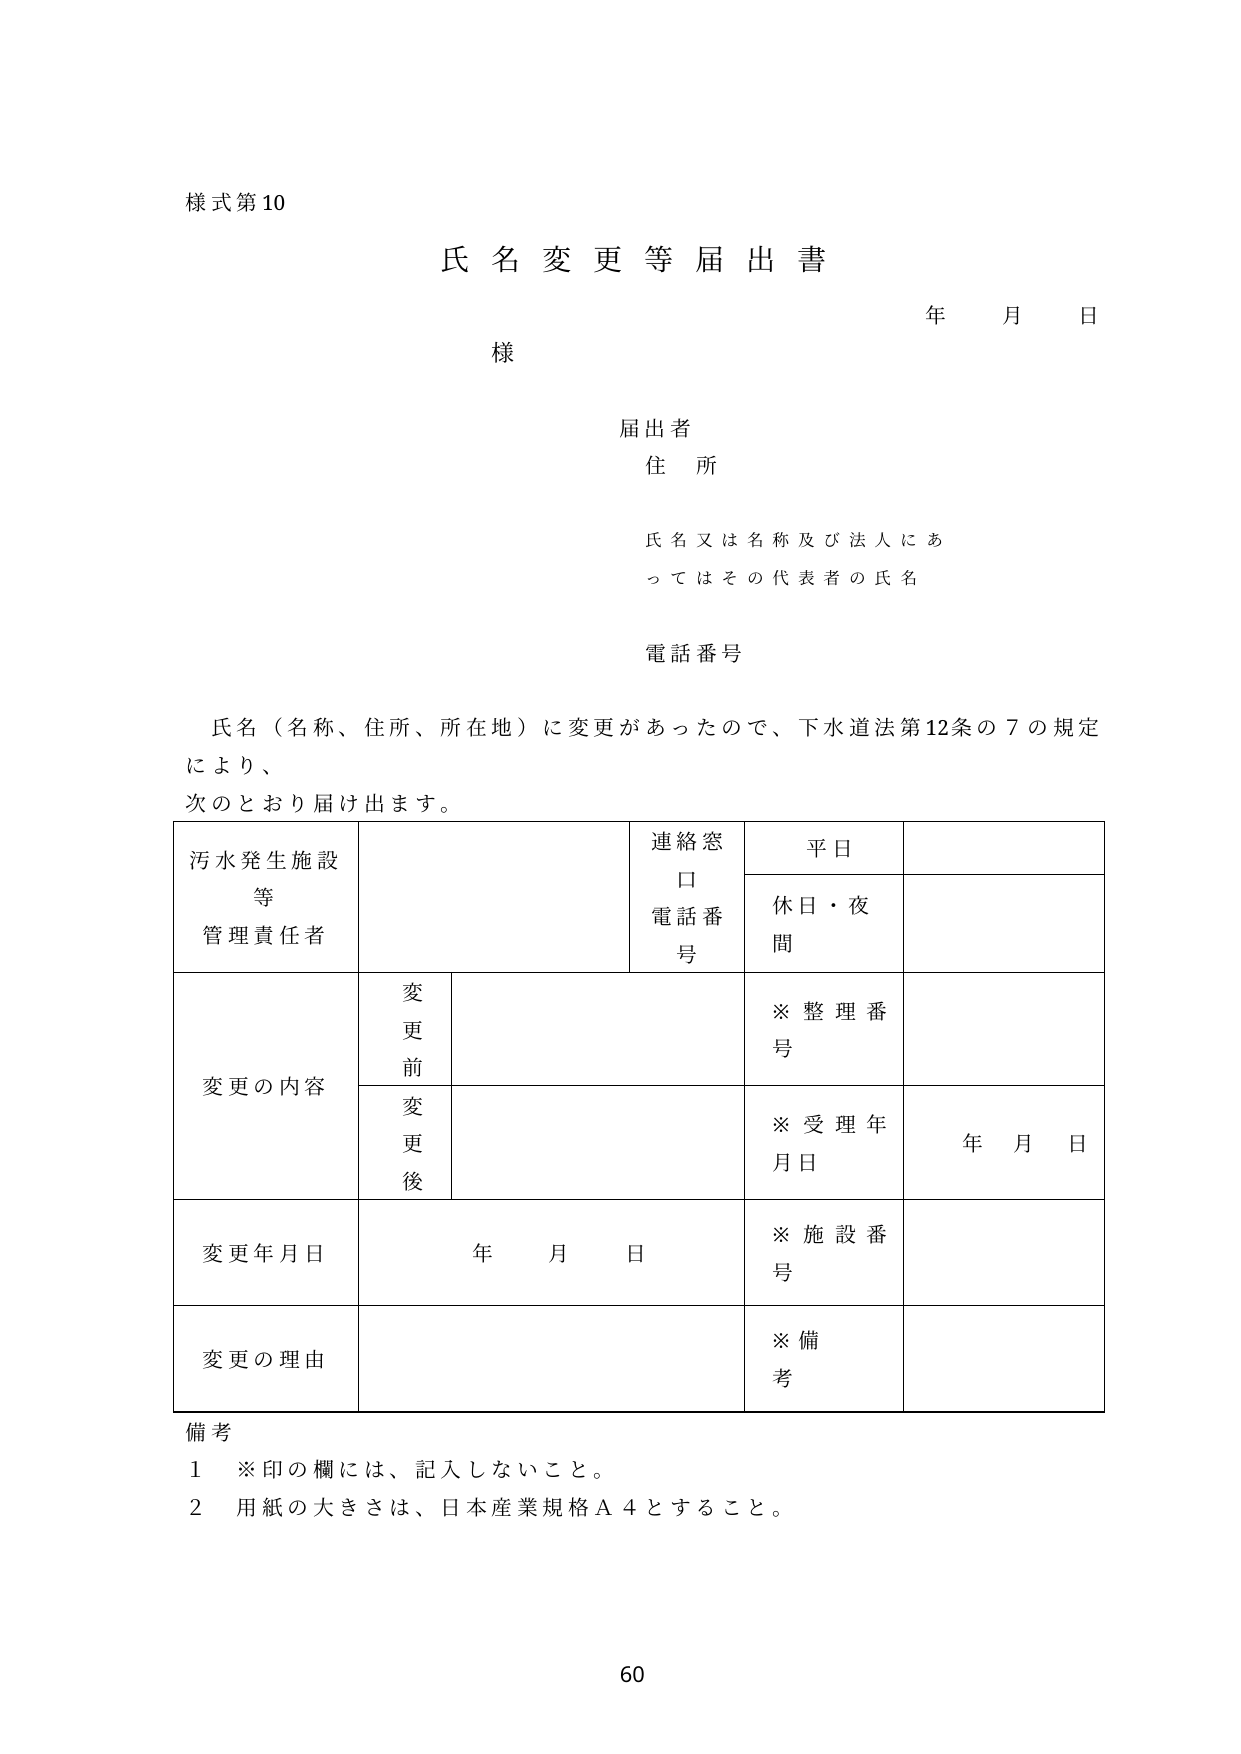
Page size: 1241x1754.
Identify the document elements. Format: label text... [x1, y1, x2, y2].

text １ ※印の欄には、記入しないこと。 [173, 1450, 1104, 1487]
text 様 [173, 333, 1104, 371]
table_cell 変更後 [359, 1086, 451, 1199]
table_cell [904, 973, 1104, 1085]
table_cell [904, 1306, 1104, 1411]
table_cell 休日・夜間 [745, 875, 903, 972]
table_header 平日 [745, 822, 903, 874]
text 電話番号 [623, 633, 1104, 671]
table_cell 変更前 [359, 973, 451, 1085]
table_cell 変更年月日 [174, 1200, 358, 1305]
text 氏名（名称、住所、所在地）に変更があったので、下水道法第12条の７の規定により、 [173, 708, 1104, 783]
table_cell 変更の理由 [174, 1306, 358, 1411]
table_header [359, 822, 629, 972]
text 氏名変更等届出書 [173, 221, 1104, 296]
text ってはその代表者の氏名 [623, 558, 1104, 596]
table_cell [452, 973, 744, 1085]
table_cell [359, 1306, 744, 1411]
text 氏名又は名称及び法人にあ [623, 521, 1104, 558]
table_cell ※受理年月日 [745, 1086, 903, 1199]
text 届出者 [596, 408, 1104, 446]
table_cell [452, 1086, 744, 1199]
table_cell ※整理番号 [745, 973, 903, 1085]
text ２ 用紙の大きさは、日本産業規格Ａ４とすること。 [173, 1487, 1104, 1525]
table_header 連絡窓口 電話番号 [630, 822, 744, 972]
table_header 汚水発生施設等 管理責任者 [174, 822, 358, 972]
table_cell [904, 875, 1104, 972]
text 様式第10 [173, 183, 1104, 221]
text 年 月 日 [173, 296, 1104, 333]
table_cell ※備 考 [745, 1306, 903, 1411]
text 住 所 [623, 446, 1104, 483]
table_cell 年 月 日 [904, 1086, 1104, 1199]
table_cell ※施設番号 [745, 1200, 903, 1305]
table_cell 年 月 日 [359, 1200, 744, 1305]
table_cell [904, 1200, 1104, 1305]
text 次のとおり届け出ます。 [173, 783, 1104, 821]
text 備考 [173, 1413, 1104, 1450]
table_cell 変更の内容 [174, 973, 358, 1199]
table_header [904, 822, 1104, 874]
